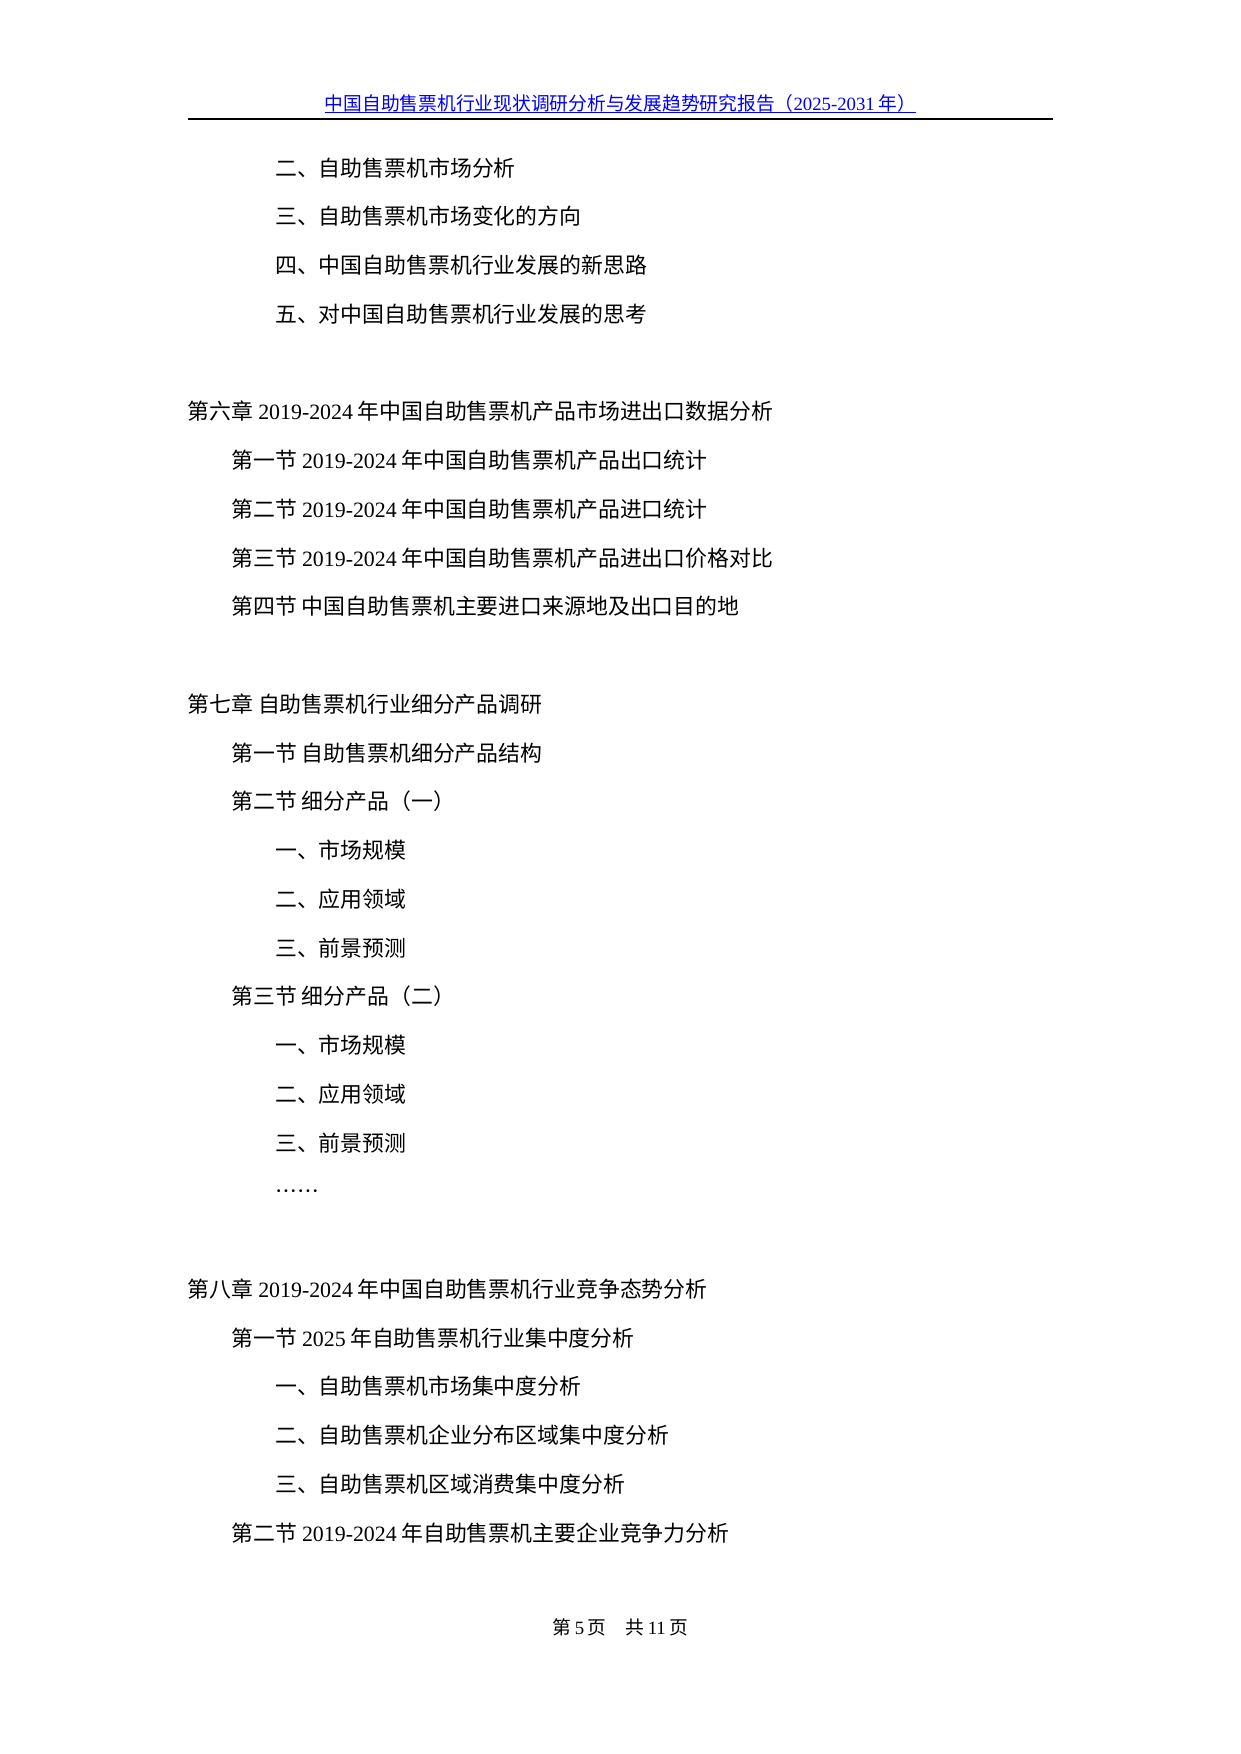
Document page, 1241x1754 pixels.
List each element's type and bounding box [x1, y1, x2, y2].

text [187, 150, 1053, 1548]
